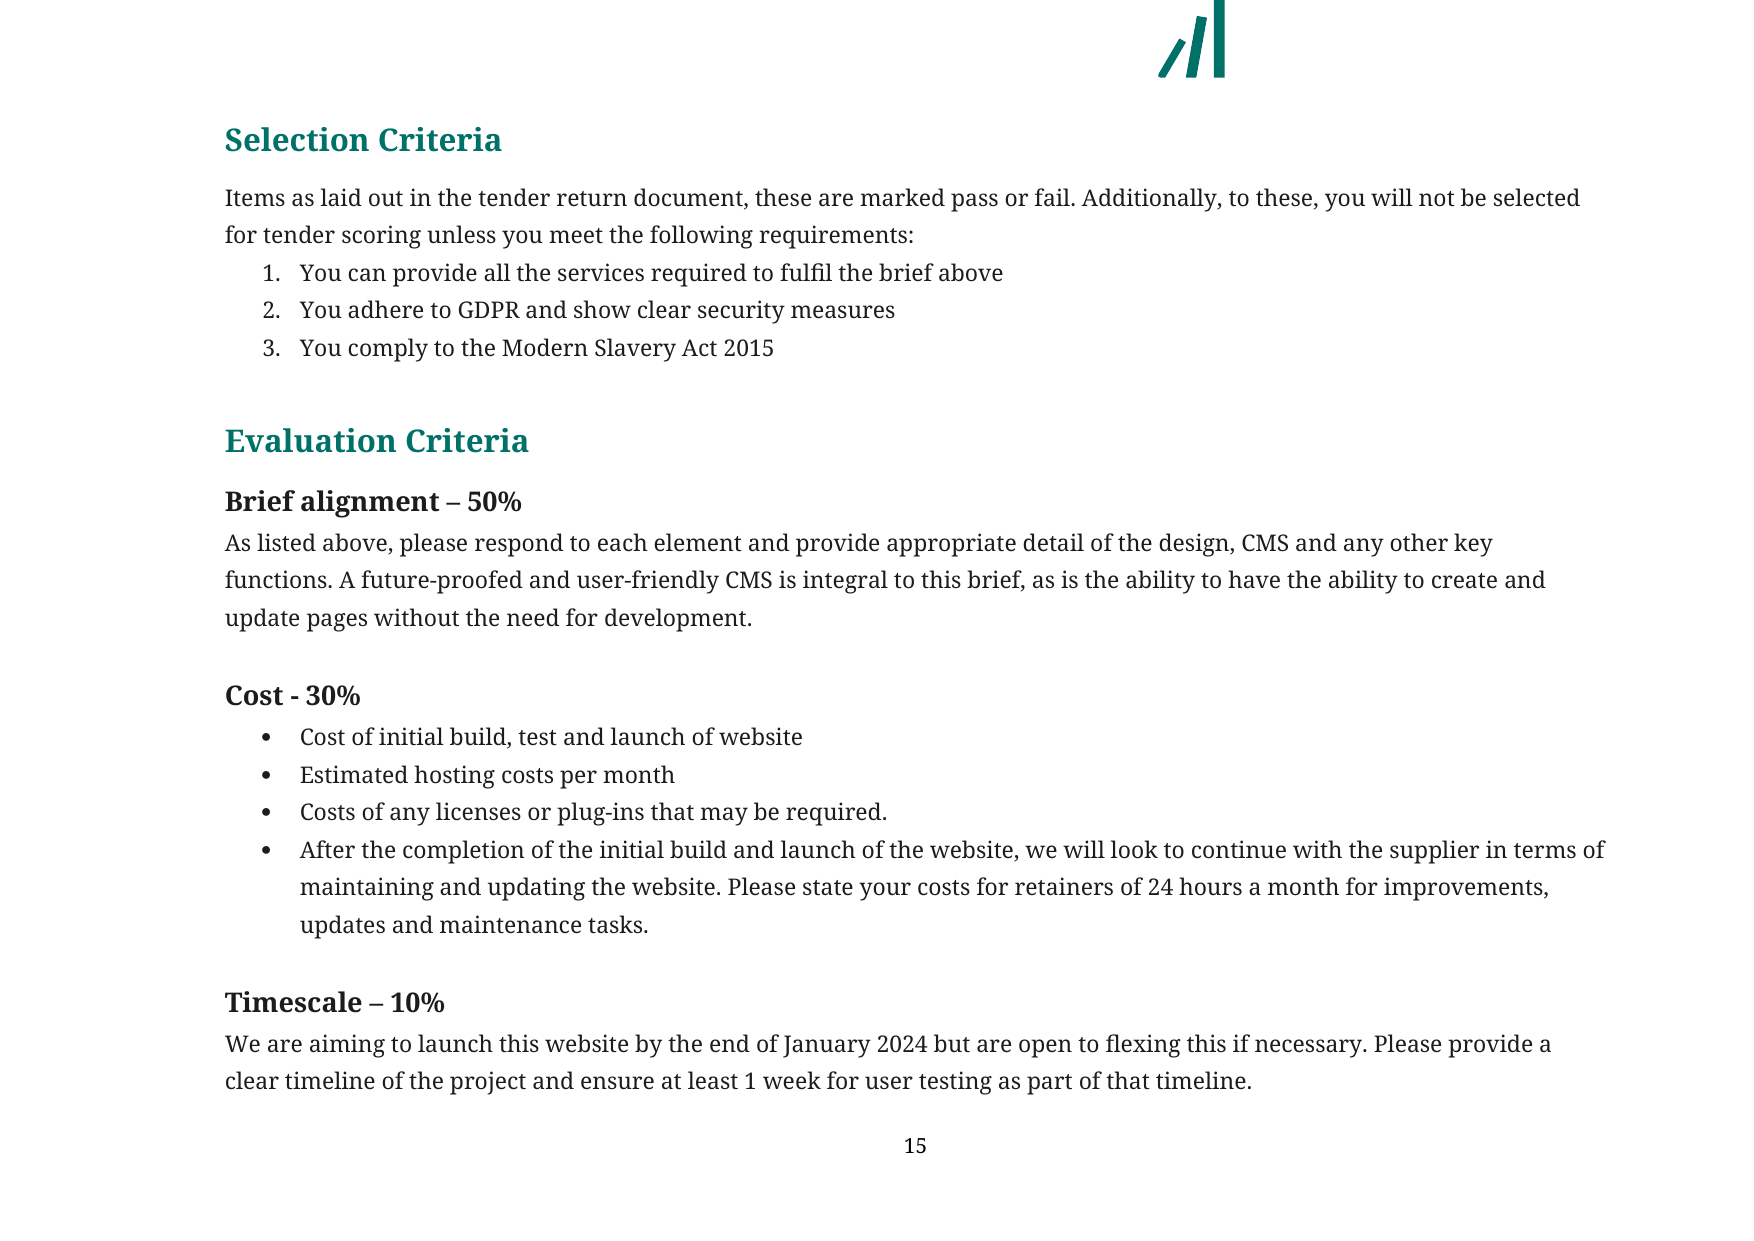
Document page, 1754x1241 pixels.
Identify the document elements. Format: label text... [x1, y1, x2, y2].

list You adhere to GDPR and show clear security measures [262, 294, 1606, 325]
text As listed above, please respond to each element and provide appropriate detail of the design, CMS and any other key functions. A future-proofed and user-friendly CMS is integral to this brief, as is the ability to have the ability to create and update pages without the need for development. [224, 527, 1606, 633]
text We are aiming to launch this website by the end of January 2024 but are open to flexing this if necessary. Please provide a clear timeline of the project and ensure at least 1 week for user testing as part of that timeline. [224, 1028, 1606, 1096]
list After the completion of the initial build and launch of the website, we will look to continue with the supplier in terms of maintaining and updating the website. Please state your costs for retainers of 24 hours a month for improvements, updates and maintenance tasks. [262, 833, 1606, 940]
list You can provide all the services required to fulfil the brief above [262, 257, 1606, 288]
list Costs of any licenses or plug-ins that may be required. [262, 796, 1606, 827]
subtitle Evaluation Criteria [224, 419, 1606, 462]
subtitle Timescale – 10% [224, 983, 1606, 1020]
text Items as laid out in the tender return document, these are marked pass or fail. Additionally, to these, you will not be selected for tender scoring unless you meet the following requirements: [224, 182, 1606, 250]
subtitle Brief alignment – 50% [224, 483, 1606, 519]
subtitle Cost - 30% [224, 677, 1606, 714]
picture [1157, 0, 1225, 78]
list Cost of initial build, test and launch of website [262, 721, 1606, 752]
list You comply to the Modern Slavery Act 2015 [262, 332, 1606, 363]
list Estimated hosting costs per month [262, 758, 1606, 790]
subtitle Selection Criteria [224, 118, 1606, 161]
